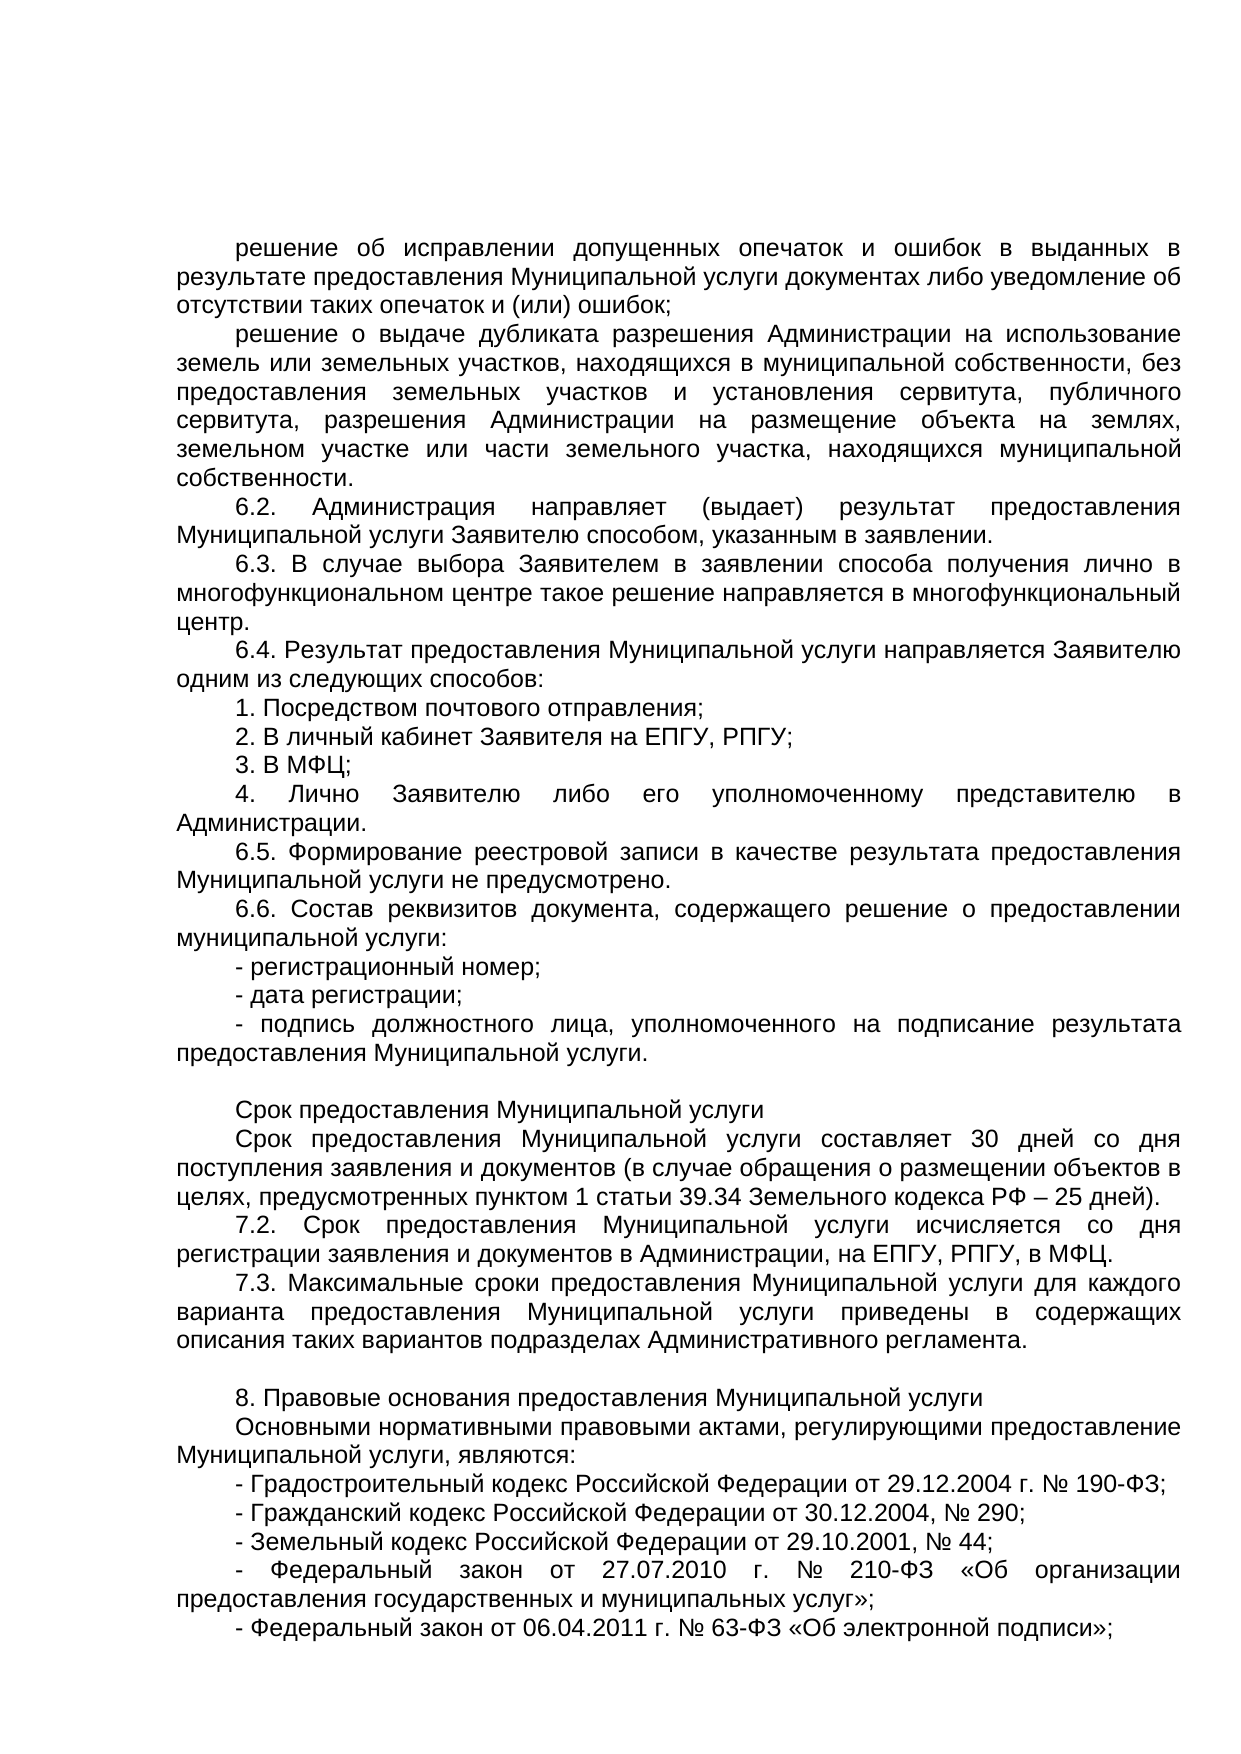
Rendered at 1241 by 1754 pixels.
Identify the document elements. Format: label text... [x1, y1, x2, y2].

text 6.5. Формирование реестровой записи в качестве результата предоставления Муниципальной услуги не предусмотрено. [176, 836, 1182, 894]
text 7.3. Максимальные сроки предоставления Муниципальной услуги для каждого варианта предоставления Муниципальной услуги приведены в содержащих описания таких вариантов подразделах Административного регламента. [176, 1268, 1182, 1354]
text 3. В МФЦ; [176, 750, 1182, 779]
text - Градостроительный кодекс Российской Федерации от 29.12.2004 г. № 190-ФЗ; [176, 1469, 1182, 1498]
text решение о выдаче дубликата разрешения Администрации на использование земель или земельных участков, находящихся в муниципальной собственности, без предоставления земельных участков и установления сервитута, публичного сервитута, разрешения Администрации на размещение объекта на землях, земельном участке или части земельного участка, находящихся муниципальной собственности. [176, 319, 1182, 491]
text - Федеральный закон от 06.04.2011 г. № 63-ФЗ «Об электронной подписи»; [176, 1613, 1182, 1641]
text 6.4. Результат предоставления Муниципальной услуги направляется Заявителю одним из следующих способов: [176, 635, 1182, 693]
text - Федеральный закон от 27.07.2010 г. № 210-ФЗ «Об организации предоставления государственных и муниципальных услуг»; [176, 1555, 1182, 1613]
text - подпись должностного лица, уполномоченного на подписание результата предоставления Муниципальной услуги. [176, 1009, 1182, 1066]
text Срок предоставления Муниципальной услуги [176, 1095, 1182, 1124]
text Срок предоставления Муниципальной услуги составляет 30 дней со дня поступления заявления и документов (в случае обращения о размещении объектов в целях, предусмотренных пунктом 1 статьи 39.34 Земельного кодекса РФ – 25 дней). [176, 1124, 1182, 1210]
text 7.2. Срок предоставления Муниципальной услуги исчисляется со дня регистрации заявления и документов в Администрации, на ЕПГУ, РПГУ, в МФЦ. [176, 1210, 1182, 1268]
list Правовые основания предоставления Муниципальной услуги [176, 1383, 1182, 1411]
text - Земельный кодекс Российской Федерации от 29.10.2001, № 44; [176, 1526, 1182, 1555]
text 1. Посредством почтового отправления; [176, 693, 1182, 721]
text - Гражданский кодекс Российской Федерации от 30.12.2004, № 290; [176, 1498, 1182, 1526]
text Основными нормативными правовыми актами, регулирующими предоставление Муниципальной услуги, являются: [176, 1411, 1182, 1469]
text 2. В личный кабинет Заявителя на ЕПГУ, РПГУ; [176, 721, 1182, 750]
text 4. Лично Заявителю либо его уполномоченному представителю в Администрации. [176, 779, 1182, 836]
text 6.3. В случае выбора Заявителем в заявлении способа получения лично в многофункциональном центре такое решение направляется в многофункциональный центр. [176, 549, 1182, 635]
text 6.6. Состав реквизитов документа, содержащего решение о предоставлении муниципальной услуги: [176, 894, 1182, 951]
text - регистрационный номер; [176, 951, 1182, 980]
text решение об исправлении допущенных опечаток и ошибок в выданных в результате предоставления Муниципальной услуги документах либо уведомление об отсутствии таких опечаток и (или) ошибок; [176, 233, 1182, 319]
text - дата регистрации; [176, 980, 1182, 1009]
text 6.2. Администрация направляет (выдает) результат предоставления Муниципальной услуги Заявителю способом, указанным в заявлении. [176, 491, 1182, 549]
